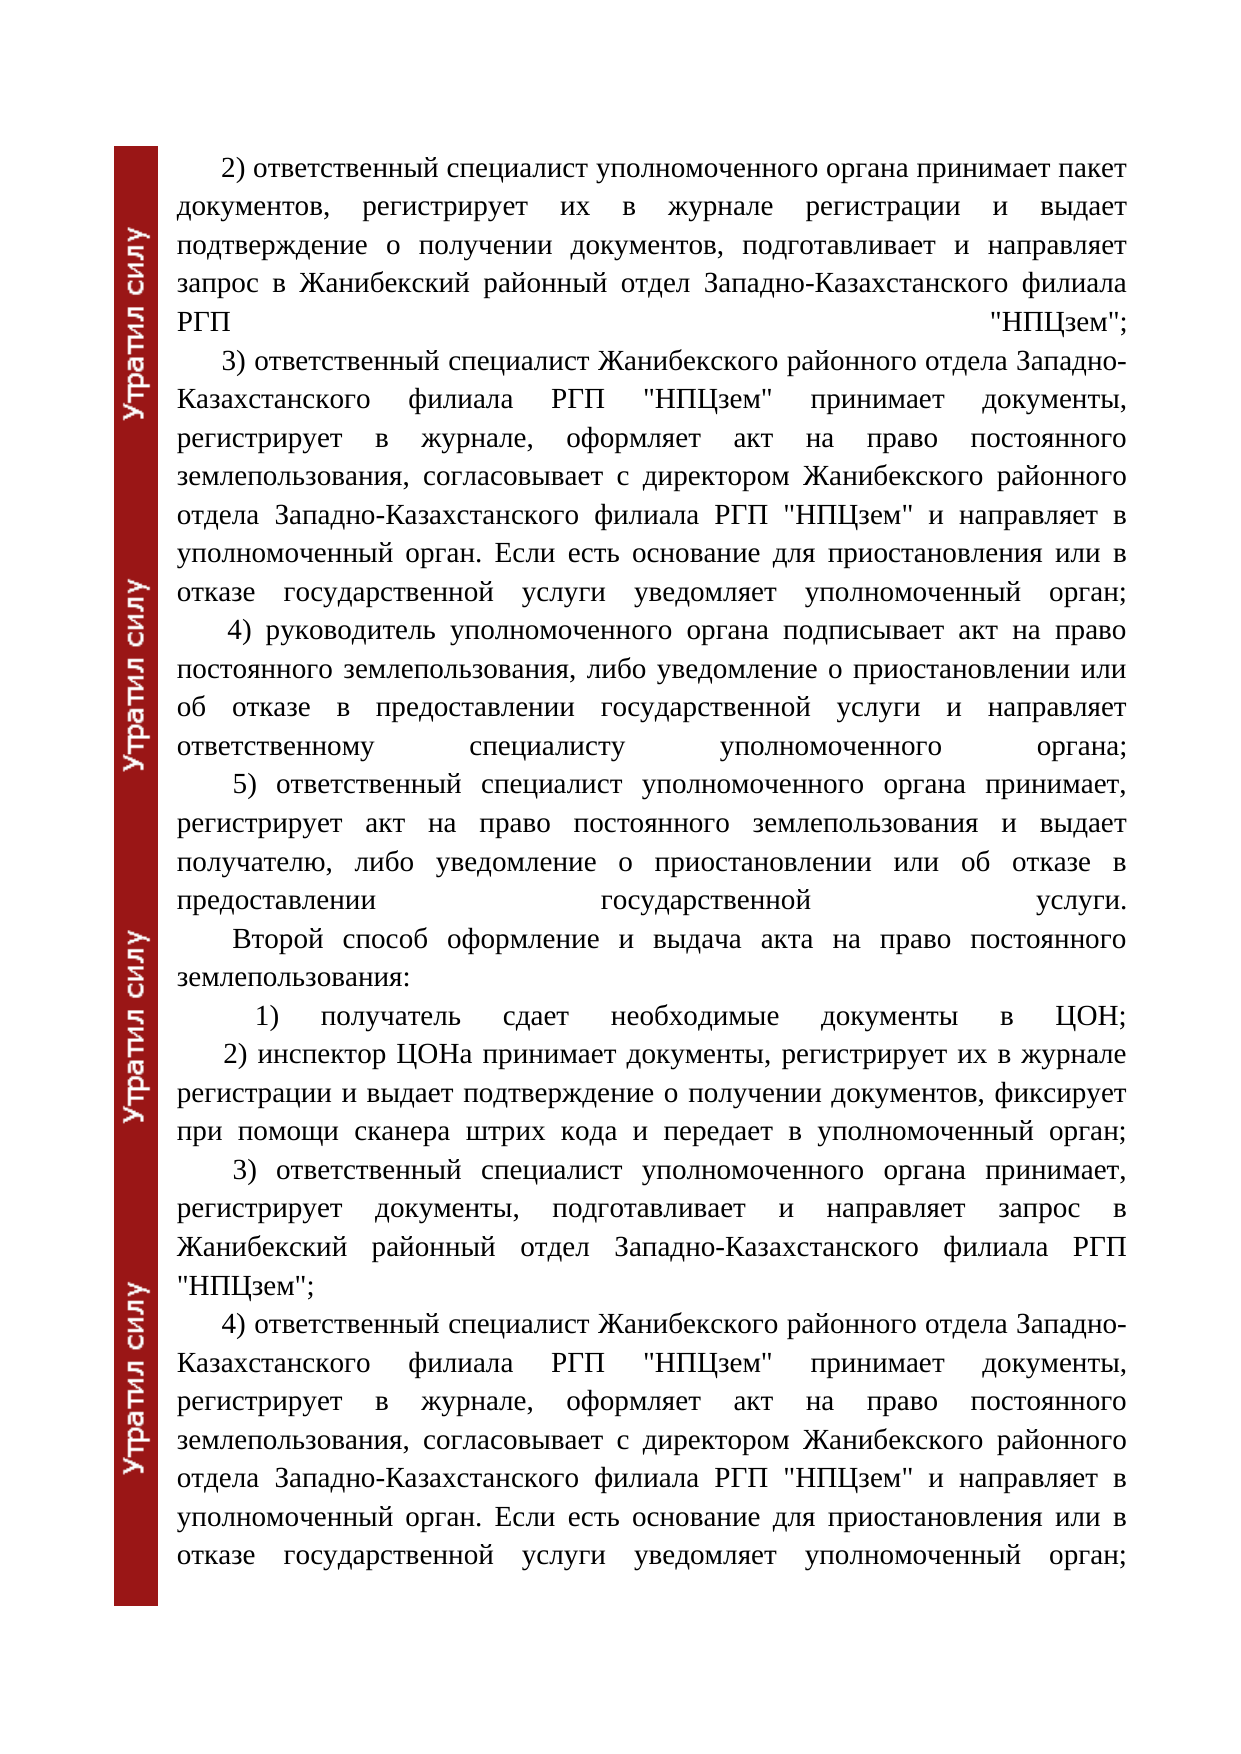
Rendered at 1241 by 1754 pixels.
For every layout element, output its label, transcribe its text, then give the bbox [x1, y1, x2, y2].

picture [114, 146, 158, 150]
picture [114, 1571, 158, 1606]
